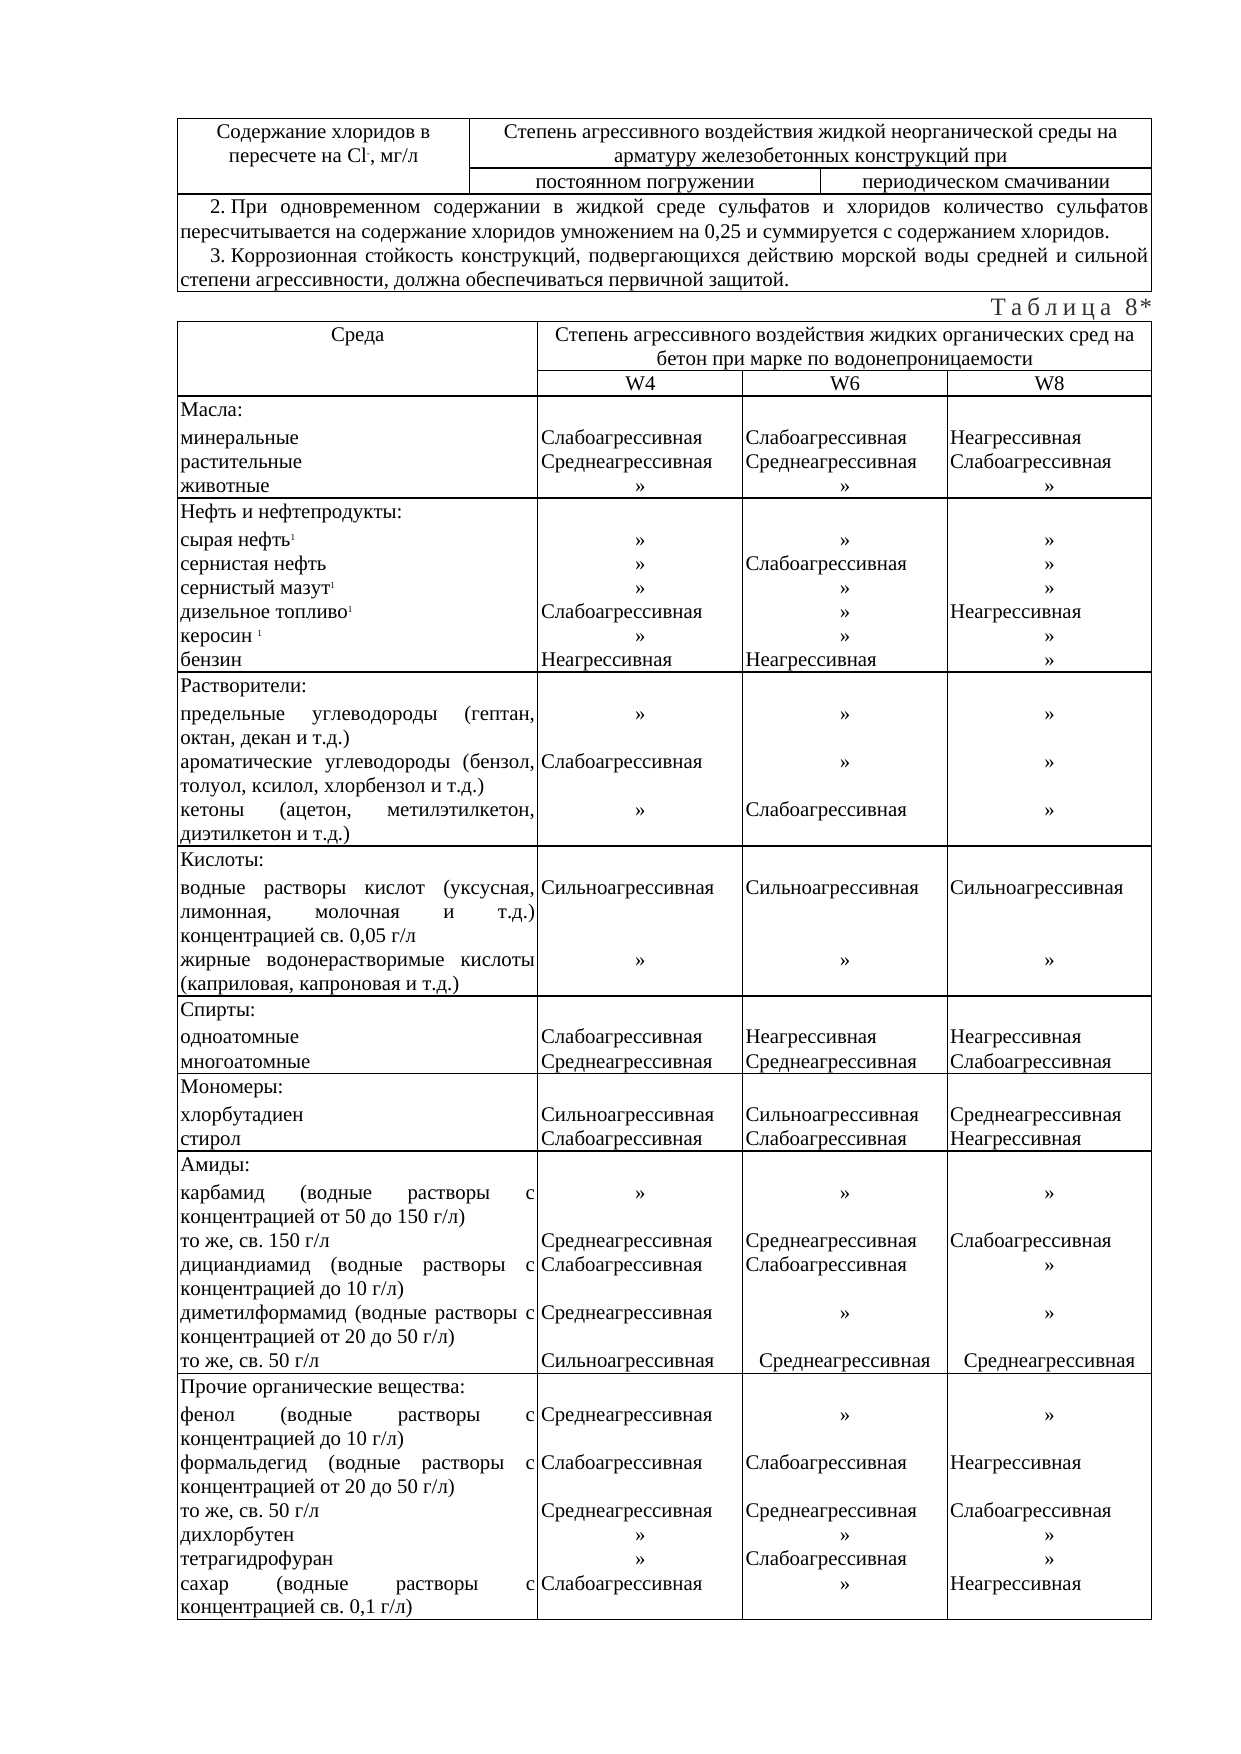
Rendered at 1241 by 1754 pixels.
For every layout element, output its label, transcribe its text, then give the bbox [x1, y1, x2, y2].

table_cell фенол (водные растворы с концентрацией до 10 г/л) [178, 1402, 537, 1450]
table_cell [948, 499, 1151, 527]
table_cell » [948, 701, 1151, 749]
table_cell [948, 1074, 1151, 1102]
table_cell кетоны (ацетон, метилэтилкетон, диэтилкетон и т.д.) [178, 797, 537, 845]
table_cell » [538, 551, 742, 575]
table_cell Кислоты: [178, 847, 537, 874]
table_cell » [948, 797, 1151, 845]
table_cell » [948, 749, 1151, 797]
table_cell Сильноагрессивная [948, 875, 1151, 947]
table_cell Слабоагрессивная [538, 599, 742, 623]
table_cell [743, 397, 947, 425]
table_cell » [743, 527, 947, 551]
table_cell » [538, 1180, 742, 1228]
table_header Степень агрессивного воздействия жидких органических сред на бетон при марке по водонепроницаемости [538, 322, 1151, 370]
table_cell сахар (водные растворы с концентрацией св. 0,1 г/л) [178, 1570, 537, 1618]
table_cell [538, 397, 742, 425]
table_cell » [948, 575, 1151, 599]
table_cell растительные [178, 449, 537, 473]
table_cell Среднеагрессивная [538, 1228, 742, 1252]
table_cell [743, 673, 947, 701]
table_cell » [743, 1402, 947, 1450]
table_cell Среднеагрессивная [538, 1498, 742, 1522]
table_cell [538, 847, 742, 874]
table_cell Слабоагрессивная [538, 425, 742, 449]
table_cell [538, 499, 742, 527]
table_cell Сильноагрессивная [538, 1348, 742, 1372]
table_cell » [743, 1180, 947, 1228]
table_cell Масла: [178, 397, 537, 425]
table_cell » [538, 527, 742, 551]
table_cell сырая нефть1 [178, 527, 537, 551]
table_cell » [948, 1300, 1151, 1348]
table_cell многоатомные [178, 1049, 537, 1073]
table_cell » [538, 947, 742, 995]
table_cell Амиды: [178, 1152, 537, 1180]
table_cell Нефть и нефтепродукты: [178, 499, 537, 527]
table_cell бензин [178, 647, 537, 671]
table_cell Слабоагрессивная [743, 551, 947, 575]
table_cell животные [178, 473, 537, 497]
table_cell [948, 673, 1151, 701]
table_cell » [743, 1570, 947, 1618]
table_cell Слабоагрессивная [948, 1049, 1151, 1073]
table_header Содержание хлоридов в пересчете на Cl-, мг/л [178, 119, 469, 193]
table_cell жирные водонерастворимые кислоты (каприловая, капроновая и т.д.) [178, 947, 537, 995]
table_cell [538, 1074, 742, 1102]
table_cell Слабоагрессивная [948, 1498, 1151, 1522]
table_cell Неагрессивная [948, 425, 1151, 449]
table_cell » [743, 1522, 947, 1546]
table_cell » [743, 623, 947, 647]
table_cell [743, 1152, 947, 1180]
table_cell Слабоагрессивная [743, 1450, 947, 1498]
table_cell » [538, 575, 742, 599]
table_cell Слабоагрессивная [538, 1450, 742, 1498]
table_cell то же, св. 150 г/л [178, 1228, 537, 1252]
table_cell дизельное топливо1 [178, 599, 537, 623]
table_cell диметилформамид (водные растворы с концентрацией от 20 до 50 г/л) [178, 1300, 537, 1348]
table_cell Слабоагрессивная [538, 1025, 742, 1048]
table_cell W8 [948, 371, 1151, 395]
text Таблица 8* [177, 292, 1152, 321]
table_cell предельные углеводороды (гептан, октан, декан и т.д.) [178, 701, 537, 749]
table_cell Мономеры: [178, 1074, 537, 1102]
table_cell водные растворы кислот (уксусная, лимонная, молочная и т.д.) концентрацией св. 0,05 г/л [178, 875, 537, 947]
table_cell » [743, 749, 947, 797]
table_cell то же, св. 50 г/л [178, 1498, 537, 1522]
table_cell » [948, 1522, 1151, 1546]
table_cell [743, 1374, 947, 1402]
table_cell одноатомные [178, 1025, 537, 1048]
table_cell то же, св. 50 г/л [178, 1348, 537, 1372]
table_cell Среднеагрессивная [538, 1049, 742, 1073]
table_cell [948, 397, 1151, 425]
table_cell Неагрессивная [948, 1126, 1151, 1150]
table_cell » [948, 1180, 1151, 1228]
table_cell Среднеагрессивная [743, 449, 947, 473]
table_cell » [743, 701, 947, 749]
table_cell [743, 499, 947, 527]
table_cell » [538, 1522, 742, 1546]
table_cell » [743, 599, 947, 623]
table_cell Слабоагрессивная [948, 449, 1151, 473]
table_cell Среднеагрессивная [948, 1348, 1151, 1372]
table_cell Слабоагрессивная [743, 425, 947, 449]
table_cell [743, 997, 947, 1024]
table_cell Среднеагрессивная [538, 1300, 742, 1348]
table_cell Слабоагрессивная [538, 1570, 742, 1618]
table_cell Слабоагрессивная [948, 1228, 1151, 1252]
table_cell [948, 1374, 1151, 1402]
table_cell W6 [743, 371, 947, 395]
table_cell Неагрессивная [743, 1025, 947, 1048]
table_cell тетрагидрофуран [178, 1546, 537, 1570]
table_cell постоянном погружении [470, 169, 820, 193]
table_cell Неагрессивная [948, 1450, 1151, 1498]
table_cell Среднеагрессивная [743, 1498, 947, 1522]
table_cell [948, 1152, 1151, 1180]
table_cell Неагрессивная [948, 1570, 1151, 1618]
table_cell Среднеагрессивная [948, 1102, 1151, 1126]
table_cell сернистая нефть [178, 551, 537, 575]
table_cell хлорбутадиен [178, 1102, 537, 1126]
table_cell Среднеагрессивная [743, 1228, 947, 1252]
table_cell [538, 673, 742, 701]
table_cell » [948, 1546, 1151, 1570]
table_cell дициандиамид (водные растворы с концентрацией до 10 г/л) [178, 1252, 537, 1300]
table_cell Среднеагрессивная [538, 449, 742, 473]
table_cell » [948, 551, 1151, 575]
table_cell периодическом смачивании [821, 169, 1151, 193]
table_cell Среднеагрессивная [743, 1348, 947, 1372]
table_cell Неагрессивная [948, 1025, 1151, 1048]
table_cell » [538, 701, 742, 749]
table_cell Сильноагрессивная [743, 1102, 947, 1126]
table_cell » [948, 947, 1151, 995]
table_cell Слабоагрессивная [743, 797, 947, 845]
table_cell дихлорбутен [178, 1522, 537, 1546]
table_cell » [538, 623, 742, 647]
table_cell формальдегид (водные растворы с концентрацией от 20 до 50 г/л) [178, 1450, 537, 1498]
table_cell Неагрессивная [948, 599, 1151, 623]
table_cell » [948, 1402, 1151, 1450]
table_cell » [538, 797, 742, 845]
table_header Степень агрессивного воздействия жидкой неорганической среды на арматуру железобетонных конструкций при [470, 119, 1151, 167]
table_cell Неагрессивная [538, 647, 742, 671]
table_cell Слабоагрессивная [538, 1252, 742, 1300]
table_cell [743, 847, 947, 874]
table_cell Среднеагрессивная [743, 1049, 947, 1073]
table_cell карбамид (водные растворы с концентрацией от 50 до 150 г/л) [178, 1180, 537, 1228]
table_header Среда [178, 322, 537, 395]
table_cell Слабоагрессивная [538, 1126, 742, 1150]
table_cell Слабоагрессивная [743, 1252, 947, 1300]
table_cell » [538, 1546, 742, 1570]
table_cell Слабоагрессивная [743, 1546, 947, 1570]
table_cell W4 [538, 371, 742, 395]
table_cell стирол [178, 1126, 537, 1150]
table_cell Слабоагрессивная [538, 749, 742, 797]
table_cell » [743, 1300, 947, 1348]
table_cell » [743, 575, 947, 599]
table_cell » [948, 623, 1151, 647]
table_cell » [948, 473, 1151, 497]
table_cell Среднеагрессивная [538, 1402, 742, 1450]
table_cell Растворители: [178, 673, 537, 701]
table_cell » [948, 647, 1151, 671]
table_cell Сильноагрессивная [538, 1102, 742, 1126]
table_cell Прочие органические вещества: [178, 1374, 537, 1402]
table_cell [538, 1152, 742, 1180]
table_cell Спирты: [178, 997, 537, 1024]
table_cell [948, 997, 1151, 1024]
table_cell [538, 997, 742, 1024]
table_cell Слабоагрессивная [743, 1126, 947, 1150]
table_cell [948, 847, 1151, 874]
table_cell сернистый мазут1 [178, 575, 537, 599]
table_cell [743, 1074, 947, 1102]
table_cell » [743, 947, 947, 995]
table_cell ароматические углеводороды (бензол, толуол, ксилол, хлорбензол и т.д.) [178, 749, 537, 797]
table_cell минеральные [178, 425, 537, 449]
table_cell Сильноагрессивная [538, 875, 742, 947]
table_cell Неагрессивная [743, 647, 947, 671]
table_cell » [743, 473, 947, 497]
table_cell » [948, 1252, 1151, 1300]
table_cell » [948, 527, 1151, 551]
table_cell Сильноагрессивная [743, 875, 947, 947]
table_cell керосин 1 [178, 623, 537, 647]
table_cell » [538, 473, 742, 497]
table_cell [538, 1374, 742, 1402]
